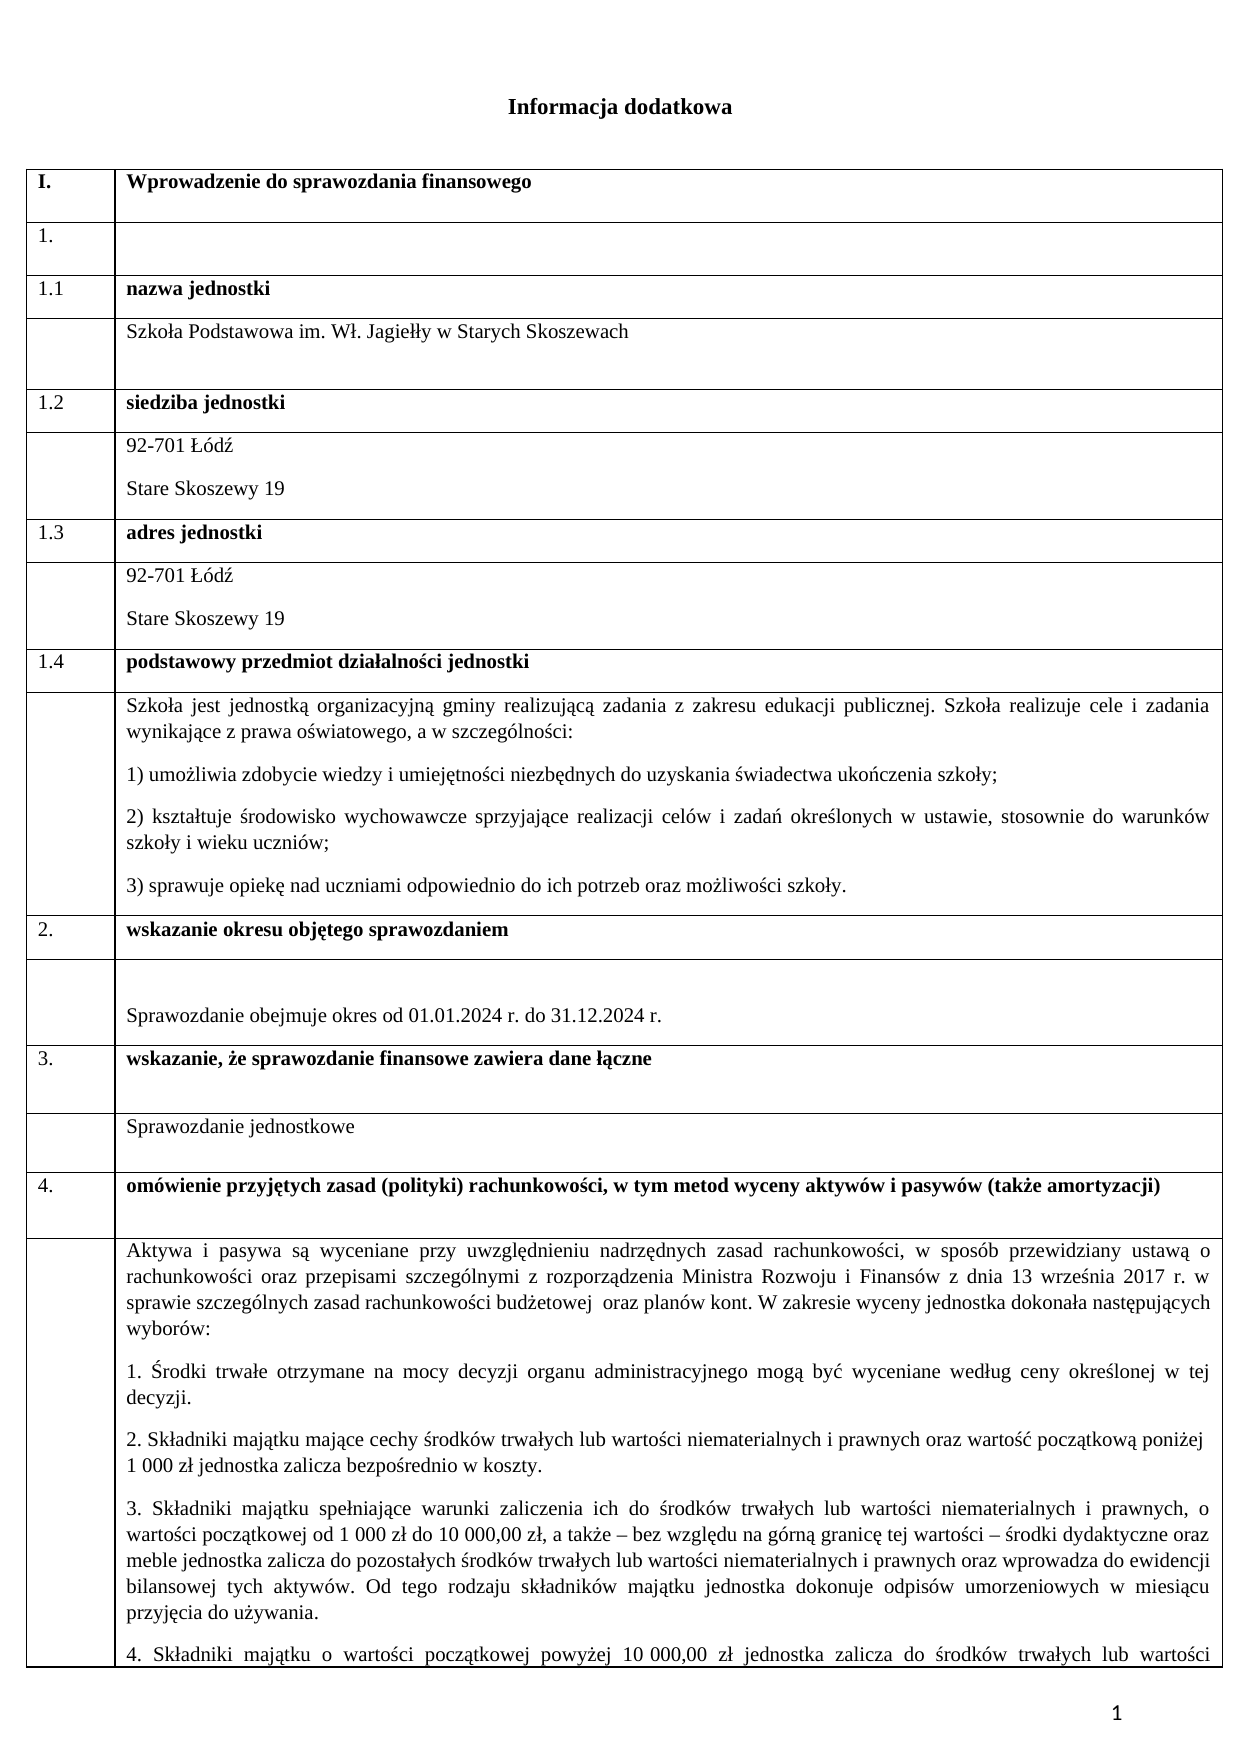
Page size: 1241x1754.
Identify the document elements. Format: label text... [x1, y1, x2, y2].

table_header Wprowadzenie do sprawozdania finansowego [116, 170, 1222, 222]
table_cell omówienie przyjętych zasad (polityki) rachunkowości, w tym metod wyceny aktywów i pasywów (także amortyzacji) [116, 1173, 1222, 1237]
table_cell 1.4 [27, 650, 114, 692]
table_cell [27, 1114, 114, 1172]
table_cell [27, 693, 114, 915]
table_cell 1.3 [27, 520, 114, 562]
table_cell 92-701 Łódź Stare Skoszewy 19 [116, 433, 1222, 518]
table_cell [27, 960, 114, 1045]
text Informacja dodatkowa [118, 93, 1122, 119]
table_cell 1.1 [27, 276, 114, 318]
table_cell Sprawozdanie jednostkowe [116, 1114, 1222, 1172]
table_cell Szkoła jest jednostką organizacyjną gminy realizującą zadania z zakresu edukacji publicznej. Szkoła realizuje cele i zadania wynikające z prawa oświatowego, a w szczególności: 1) umożliwia zdobycie wiedzy i umiejętności niezbędnych do uzyskania świadectwa ukończenia szkoły; 2) kształtuje środowisko wychowawcze sprzyjające realizacji celów i zadań określonych w ustawie, stosownie do warunków szkoły i wieku uczniów; 3) sprawuje opiekę nad uczniami odpowiednio do ich potrzeb oraz możliwości szkoły. [116, 693, 1222, 915]
table_cell 4. [27, 1173, 114, 1237]
table_cell [116, 223, 1222, 275]
table_cell wskazanie okresu objętego sprawozdaniem [116, 916, 1222, 959]
table_cell 1.2 [27, 390, 114, 432]
table_cell [27, 1239, 114, 1666]
table_cell 3. [27, 1046, 114, 1113]
table_cell Szkoła Podstawowa im. Wł. Jagiełły w Starych Skoszewach [116, 319, 1222, 389]
table_cell podstawowy przedmiot działalności jednostki [116, 650, 1222, 692]
table_cell [27, 319, 114, 389]
table_cell adres jednostki [116, 520, 1222, 562]
table_cell siedziba jednostki [116, 390, 1222, 432]
table_cell nazwa jednostki [116, 276, 1222, 318]
table_cell [27, 433, 114, 518]
table_cell wskazanie, że sprawozdanie finansowe zawiera dane łączne [116, 1046, 1222, 1113]
table_cell [27, 563, 114, 648]
table_cell 1. [27, 223, 114, 275]
table_cell 2. [27, 916, 114, 959]
table_header I. [27, 170, 114, 222]
table_cell Sprawozdanie obejmuje okres od 01.01.2024 r. do 31.12.2024 r. [116, 960, 1222, 1045]
table_cell 92-701 Łódź Stare Skoszewy 19 [116, 563, 1222, 648]
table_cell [116, 1239, 1222, 1666]
